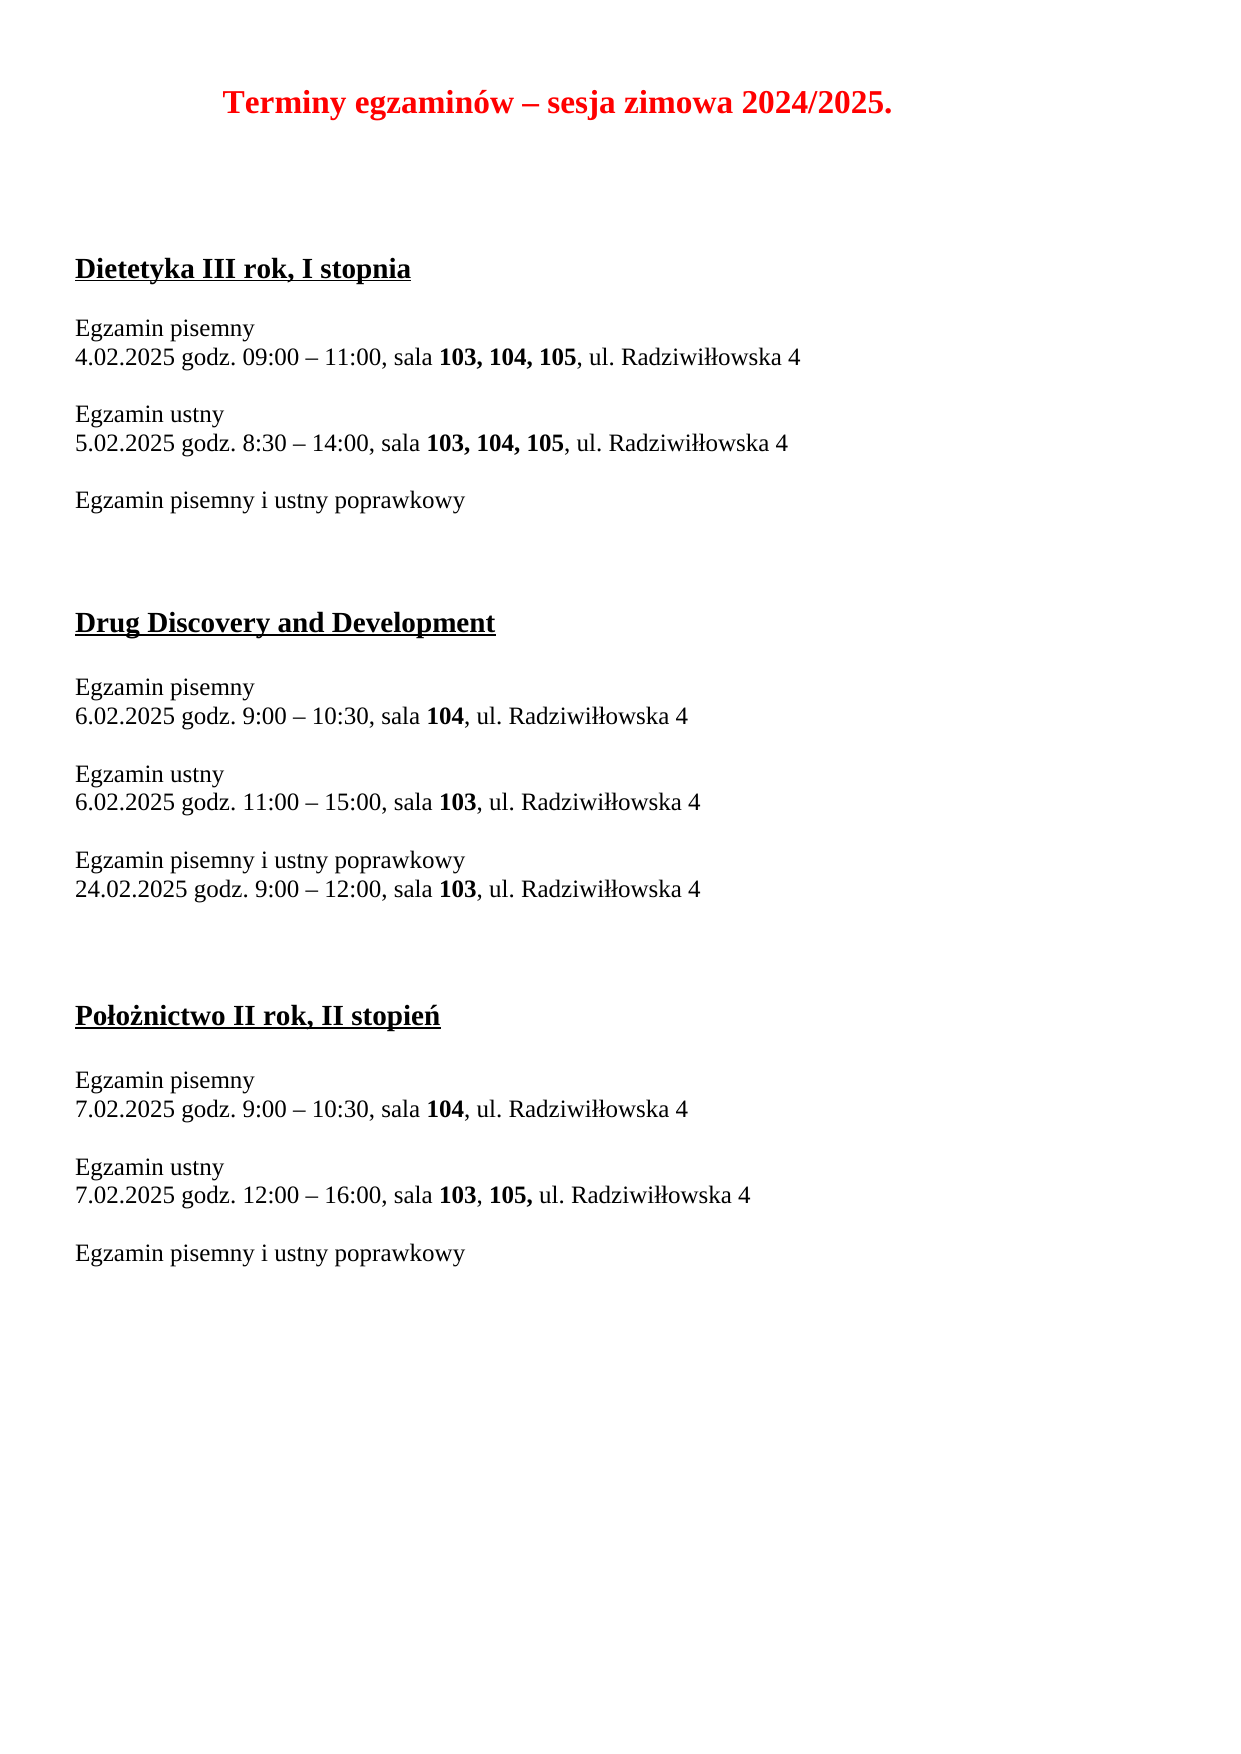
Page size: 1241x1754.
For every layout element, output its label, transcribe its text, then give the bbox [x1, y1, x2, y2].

text Egzamin pisemny [75, 313, 1165, 342]
text Położnictwo II rok, II stopień [75, 998, 1165, 1032]
text 6.02.2025 godz. 11:00 – 15:00, sala 103, ul. Radziwiłłowska 4 [75, 787, 1165, 816]
text 7.02.2025 godz. 9:00 – 10:30, sala 104, ul. Radziwiłłowska 4 [75, 1094, 1165, 1123]
text Terminy egzaminów – sesja zimowa 2024/2025. [149, 82, 1165, 121]
text 24.02.2025 godz. 9:00 – 12:00, sala 103, ul. Radziwiłłowska 4 [75, 874, 1165, 902]
text Drug Discovery and Development [75, 605, 1165, 639]
text Egzamin ustny [75, 399, 1165, 428]
text Egzamin pisemny [75, 672, 1165, 701]
text Egzamin ustny [75, 759, 1165, 787]
text Egzamin pisemny [75, 1065, 1165, 1094]
text Egzamin pisemny i ustny poprawkowy [75, 1238, 1165, 1267]
text Dietetyka III rok, I stopnia [75, 251, 1165, 284]
text 4.02.2025 godz. 09:00 – 11:00, sala 103, 104, 105, ul. Radziwiłłowska 4 [75, 342, 1165, 371]
text Egzamin pisemny i ustny poprawkowy [75, 486, 1165, 514]
text Egzamin pisemny i ustny poprawkowy [75, 845, 1165, 874]
text Egzamin ustny [75, 1152, 1165, 1180]
text 6.02.2025 godz. 9:00 – 10:30, sala 104, ul. Radziwiłłowska 4 [75, 701, 1165, 730]
text 5.02.2025 godz. 8:30 – 14:00, sala 103, 104, 105, ul. Radziwiłłowska 4 [75, 428, 1165, 457]
text 7.02.2025 godz. 12:00 – 16:00, sala 103, 105, ul. Radziwiłłowska 4 [75, 1180, 1165, 1209]
